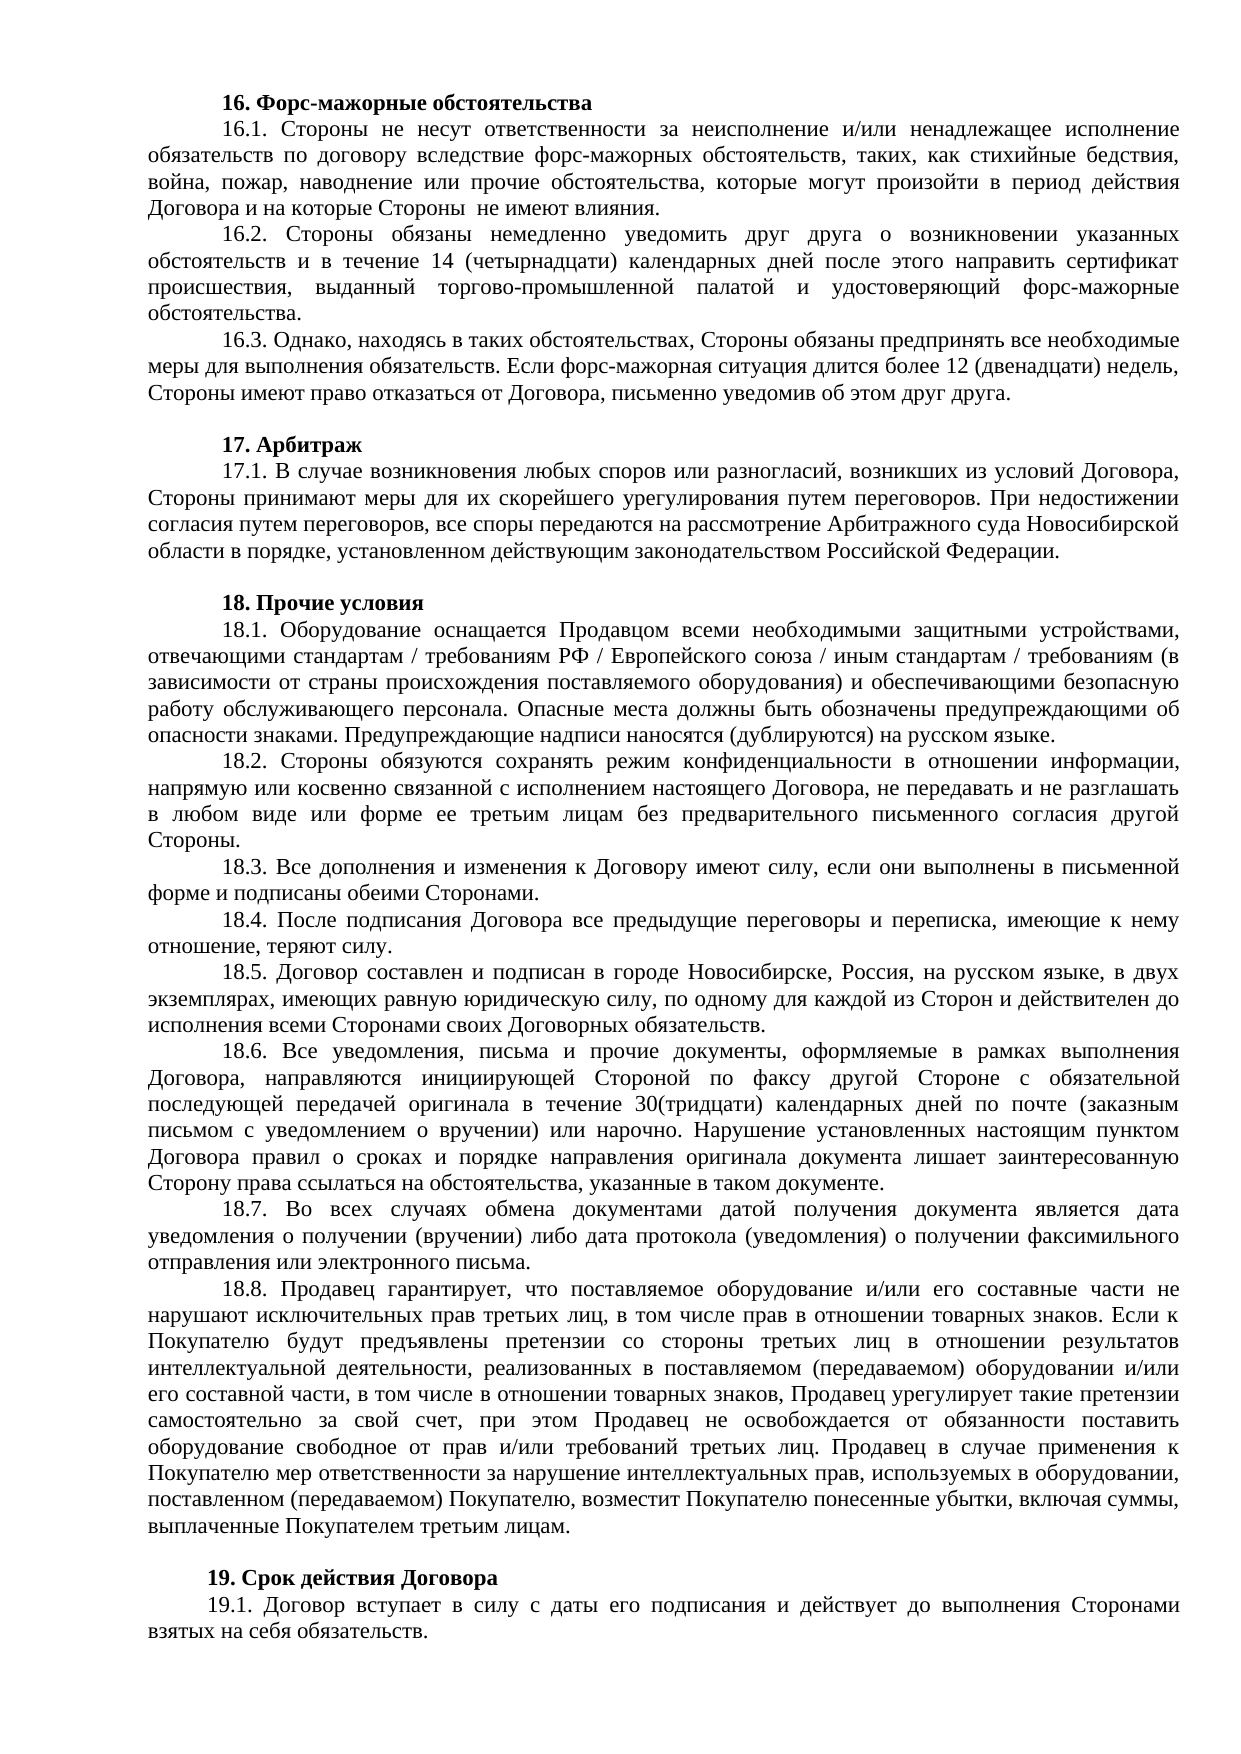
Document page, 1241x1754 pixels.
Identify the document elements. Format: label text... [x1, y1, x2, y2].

text 17.1. В случае возникновения любых споров или разногласий, возникших из условий Договора, Стороны принимают меры для их скорейшего урегулирования путем переговоров. При недостижении согласия путем переговоров, все споры передаются на рассмотрение Арбитражного суда Новосибирской области в порядке, установленном действующим законодательством Российской Федерации. [148, 458, 1181, 563]
text 18.7. Во всех случаях обмена документами датой получения документа является дата уведомления о получении (вручении) либо дата протокола (уведомления) о получении факсимильного отправления или электронного письма. [148, 1196, 1181, 1274]
text 18.4. После подписания Договора все предыдущие переговоры и переписка, имеющие к нему отношение, теряют силу. [148, 906, 1181, 958]
text 18.5. Договор составлен и подписан в городе Новосибирске, Россия, на русском языке, в двух экземплярах, имеющих равную юридическую силу, по одному для каждой из Сторон и действителен до исполнения всеми Сторонами своих Договорных обязательств. [148, 958, 1181, 1037]
text 19. Срок действия Договора [148, 1564, 1181, 1591]
text 18.6. Все уведомления, письма и прочие документы, оформляемые в рамках выполнения Договора, направляются инициирующей Стороной по факсу другой Стороне с обязательной последующей передачей оригинала в течение 30(тридцати) календарных дней по почте (заказным письмом с уведомлением о вручении) или нарочно. Нарушение установленных настоящим пунктом Договора правил о сроках и порядке направления оригинала документа лишает заинтересованную Сторону права ссылаться на обстоятельства, указанные в таком документе. [148, 1037, 1181, 1196]
text 16.1. Стороны не несут ответственности за неисполнение и/или ненадлежащее исполнение обязательств по договору вследствие форс-мажорных обстоятельств, таких, как стихийные бедствия, война, пожар, наводнение или прочие обстоятельства, которые могут произойти в период действия Договора и на которые Стороны не имеют влияния. [148, 115, 1181, 220]
text 17. Арбитраж [148, 431, 1181, 458]
text 18. Прочие условия [148, 589, 1181, 616]
text 19.1. Договор вступает в силу с даты его подписания и действует до выполнения Сторонами взятых на себя обязательств. [148, 1591, 1181, 1643]
text 16.2. Стороны обязаны немедленно уведомить друг друга о возникновении указанных обстоятельств и в течение 14 (четырнадцати) календарных дней после этого направить сертификат происшествия, выданный торгово-промышленной палатой и удостоверяющий форс-мажорные обстоятельства. [148, 220, 1181, 326]
text 16.3. Однако, находясь в таких обстоятельствах, Стороны обязаны предпринять все необходимые меры для выполнения обязательств. Если форс-мажорная ситуация длится более 12 (двенадцати) недель, Стороны имеют право отказаться от Договора, письменно уведомив об этом друг друга. [148, 326, 1181, 405]
text 18.3. Все дополнения и изменения к Договору имеют силу, если они выполнены в письменной форме и подписаны обеими Сторонами. [148, 853, 1181, 906]
text 18.2. Стороны обязуются сохранять режим конфиденциальности в отношении информации, напрямую или косвенно связанной с исполнением настоящего Договора, не передавать и не разглашать в любом виде или форме ее третьим лицам без предварительного письменного согласия другой Стороны. [148, 747, 1181, 853]
text 16. Форс-мажорные обстоятельства [148, 89, 1181, 115]
text 18.1. Оборудование оснащается Продавцом всеми необходимыми защитными устройствами, отвечающими стандартам / требованиям РФ / Европейского союза / иным стандартам / требованиям (в зависимости от страны происхождения поставляемого оборудования) и обеспечивающими безопасную работу обслуживающего персонала. Опасные места должны быть обозначены предупреждающими об опасности знаками. Предупреждающие надписи наносятся (дублируются) на русском языке. [148, 616, 1181, 747]
text 18.8. Продавец гарантирует, что поставляемое оборудование и/или его составные части не нарушают исключительных прав третьих лиц, в том числе прав в отношении товарных знаков. Если к Покупателю будут предъявлены претензии со стороны третьих лиц в отношении результатов интеллектуальной деятельности, реализованных в поставляемом (передаваемом) оборудовании и/или его составной части, в том числе в отношении товарных знаков, Продавец урегулирует такие претензии самостоятельно за свой счет, при этом Продавец не освобождается от обязанности поставить оборудование свободное от прав и/или требований третьих лиц. Продавец в случае применения к Покупателю мер ответственности за нарушение интеллектуальных прав, используемых в оборудовании, поставленном (передаваемом) Покупателю, возместит Покупателю понесенные убытки, включая суммы, выплаченные Покупателем третьим лицам. [148, 1274, 1181, 1538]
